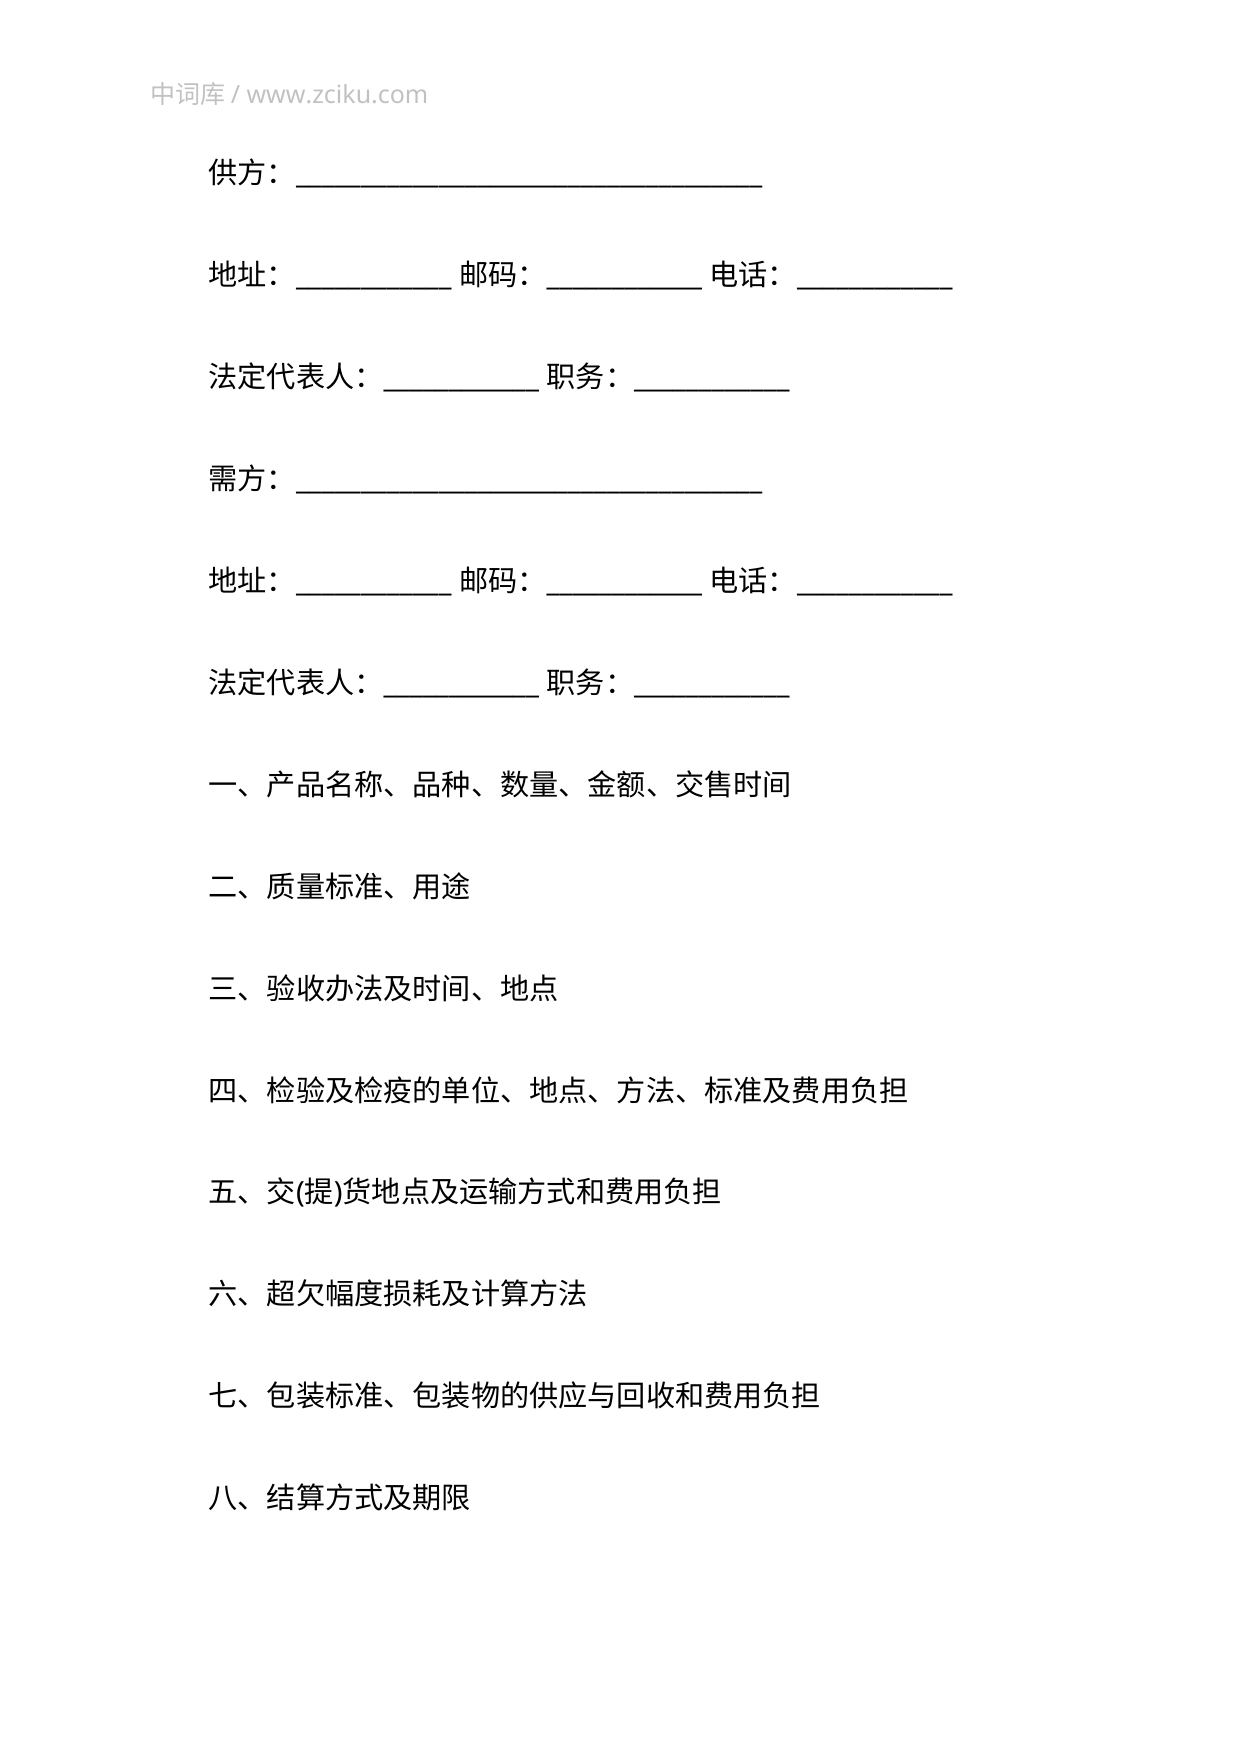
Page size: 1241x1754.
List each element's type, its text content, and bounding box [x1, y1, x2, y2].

text 八、结算方式及期限 [150, 1474, 1090, 1517]
text 法定代表人：____________ 职务：____________ [150, 354, 1090, 396]
text 地址：____________ 邮码：____________ 电话：____________ [150, 252, 1090, 294]
text 供方：____________________________________ [150, 150, 1090, 192]
text 需方：____________________________________ [150, 456, 1090, 498]
text 二、质量标准、用途 [150, 864, 1090, 906]
text 七、包装标准、包装物的供应与回收和费用负担 [150, 1373, 1090, 1415]
text 一、产品名称、品种、数量、金额、交售时间 [150, 762, 1090, 804]
text 五、交(提)货地点及运输方式和费用负担 [150, 1169, 1090, 1211]
text 六、超欠幅度损耗及计算方法 [150, 1271, 1090, 1313]
text 地址：____________ 邮码：____________ 电话：____________ [150, 558, 1090, 600]
text 法定代表人：____________ 职务：____________ [150, 660, 1090, 702]
text 三、验收办法及时间、地点 [150, 965, 1090, 1008]
text 四、检验及检疫的单位、地点、方法、标准及费用负担 [150, 1067, 1090, 1109]
